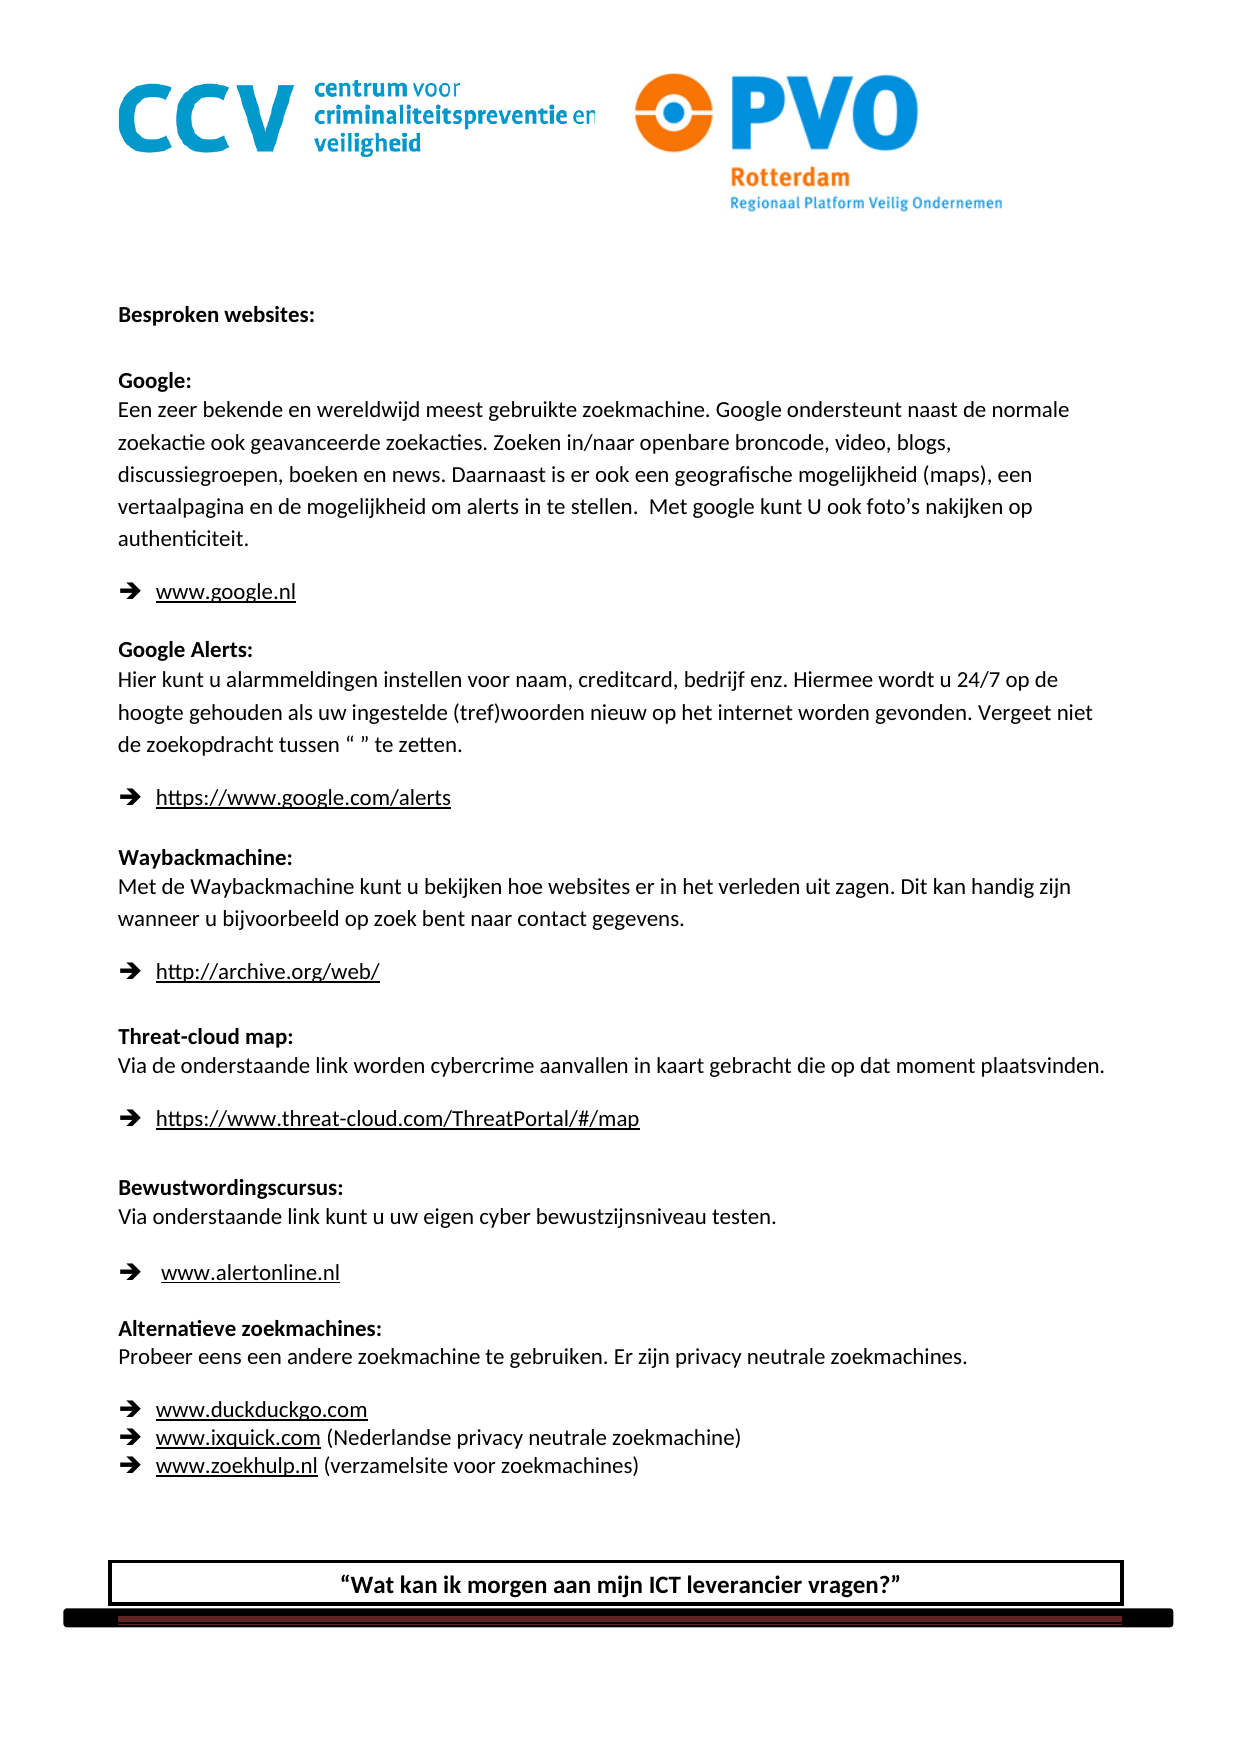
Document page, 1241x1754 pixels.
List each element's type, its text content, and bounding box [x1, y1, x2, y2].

picture [118, 80, 595, 157]
text Via onderstaande link kunt u uw eigen cyber bewustzijnsniveau testen. [118, 1202, 1122, 1230]
list www.duckduckgo.com [118, 1395, 1122, 1423]
list www.ixquick.com (Nederlandse privacy neutrale zoekmachine) [118, 1423, 1122, 1451]
text Hier kunt u alarmmeldingen instellen voor naam, creditcard, bedrijf enz. Hiermee wordt u 24/7 op de hoogte gehouden als uw ingestelde (tref)woorden nieuw op het internet worden gevonden. Vergeet niet de zoekopdracht tussen “ ” te zetten. [118, 666, 1122, 758]
text Met de Waybackmachine kunt u bekijken hoe websites er in het verleden uit zagen. Dit kan handig zijn wanneer u bijvoorbeeld op zoek bent naar contact gegevens. [118, 872, 1122, 932]
text Een zeer bekende en wereldwijd meest gebruikte zoekmachine. Google ondersteunt naast de normale zoekactie ook geavanceerde zoekacties. Zoeken in/naar openbare broncode, video, blogs, discussiegroepen, boeken en news. Daarnaast is er ook een geografische mogelijkheid (maps), een vertaalpagina en de mogelijkheid om alerts in te stellen. Met google kunt U ook foto’s nakijken op authenticiteit. [118, 395, 1122, 552]
text Via de onderstaande link worden cybercrime aanvallen in kaart gebracht die op dat moment plaatsvinden. [118, 1051, 1122, 1079]
list https://www.threat-cloud.com/ThreatPortal/#/map [118, 1104, 1122, 1132]
list https://www.google.com/alerts [118, 783, 1122, 811]
subtitle Threat-cloud map: [118, 1022, 932, 1051]
text Google Alerts: [118, 635, 1122, 663]
picture [634, 73, 1003, 212]
subtitle Besproken websites: [118, 301, 932, 328]
subtitle Bewustwordingscursus: [118, 1173, 932, 1201]
list www.alertonline.nl [118, 1258, 1122, 1286]
text Alternatieve zoekmachines: [118, 1314, 1122, 1342]
subtitle Google: [118, 367, 932, 394]
list http://archive.org/web/ [118, 957, 1122, 985]
list www.google.nl [118, 577, 1122, 605]
table_header “Wat kan ik morgen aan mijn ICT leverancier vragen?” [112, 1563, 1120, 1602]
text Probeer eens een andere zoekmachine te gebruiken. Er zijn privacy neutrale zoekmachines. [118, 1342, 1122, 1370]
list www.zoekhulp.nl (verzamelsite voor zoekmachines) [118, 1451, 1122, 1479]
subtitle Waybackmachine: [118, 843, 932, 871]
